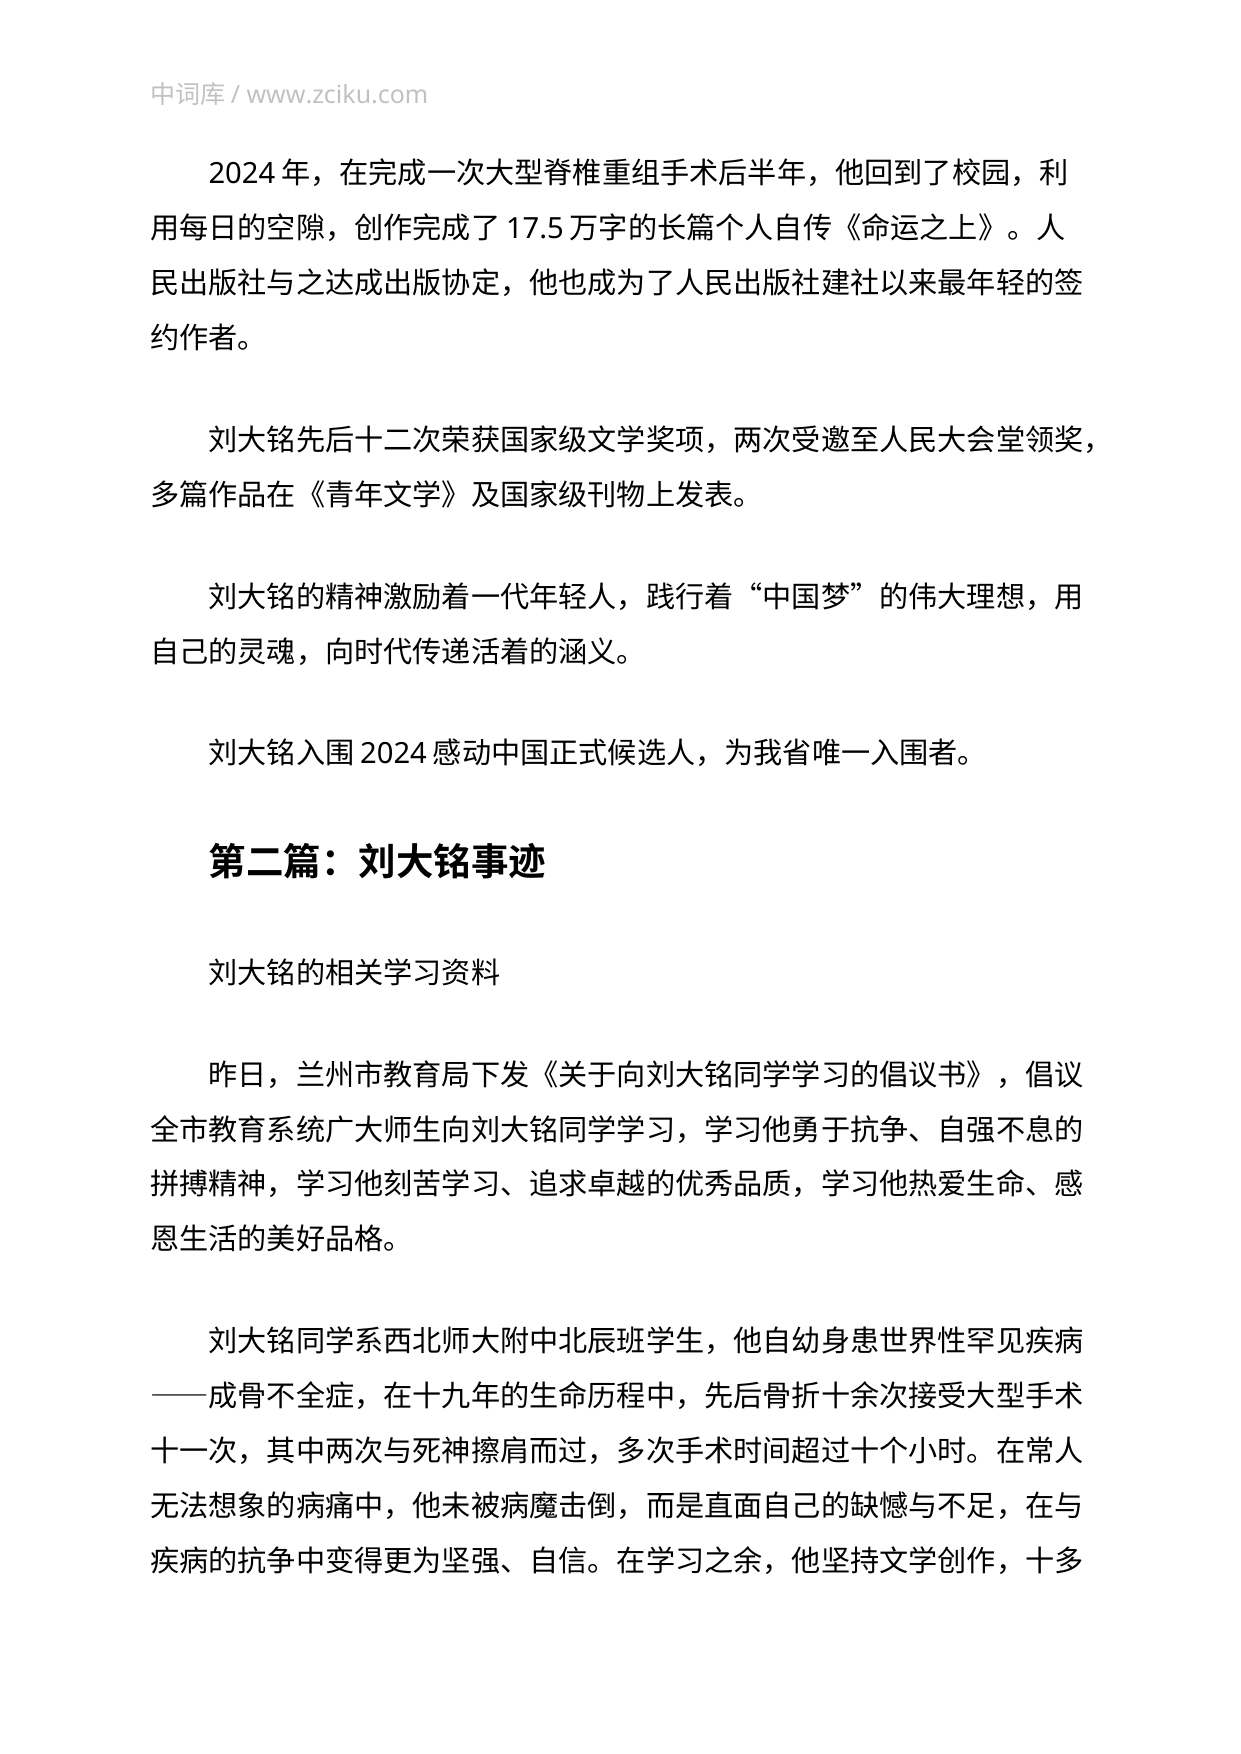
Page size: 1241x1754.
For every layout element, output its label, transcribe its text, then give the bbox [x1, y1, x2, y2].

text 刘大铭的精神激励着一代年轻人，践行着“中国梦”的伟大理想，用自己的灵魂，向时代传递活着的涵义。 [150, 573, 1090, 671]
text 刘大铭入围2024感动中国正式候选人，为我省唯一入围者。 [150, 730, 1090, 772]
text 刘大铭的相关学习资料 [150, 949, 1090, 992]
text 昨日，兰州市教育局下发《关于向刘大铭同学学习的倡议书》，倡议全市教育系统广大师生向刘大铭同学学习，学习他勇于抗争、自强不息的拼搏精神，学习他刻苦学习、追求卓越的优秀品质，学习他热爱生命、感恩生活的美好品格。 [150, 1051, 1090, 1258]
text 第二篇：刘大铭事迹 [150, 832, 1090, 886]
text 2024年，在完成一次大型脊椎重组手术后半年，他回到了校园，利用每日的空隙，创作完成了17.5万字的长篇个人自传《命运之上》。人民出版社与之达成出版协定，他也成为了人民出版社建社以来最年轻的签约作者。 [150, 150, 1090, 357]
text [150, 1318, 1090, 1579]
text 刘大铭先后十二次荣获国家级文学奖项，两次受邀至人民大会堂领奖，多篇作品在《青年文学》及国家级刊物上发表。 [150, 417, 1090, 514]
